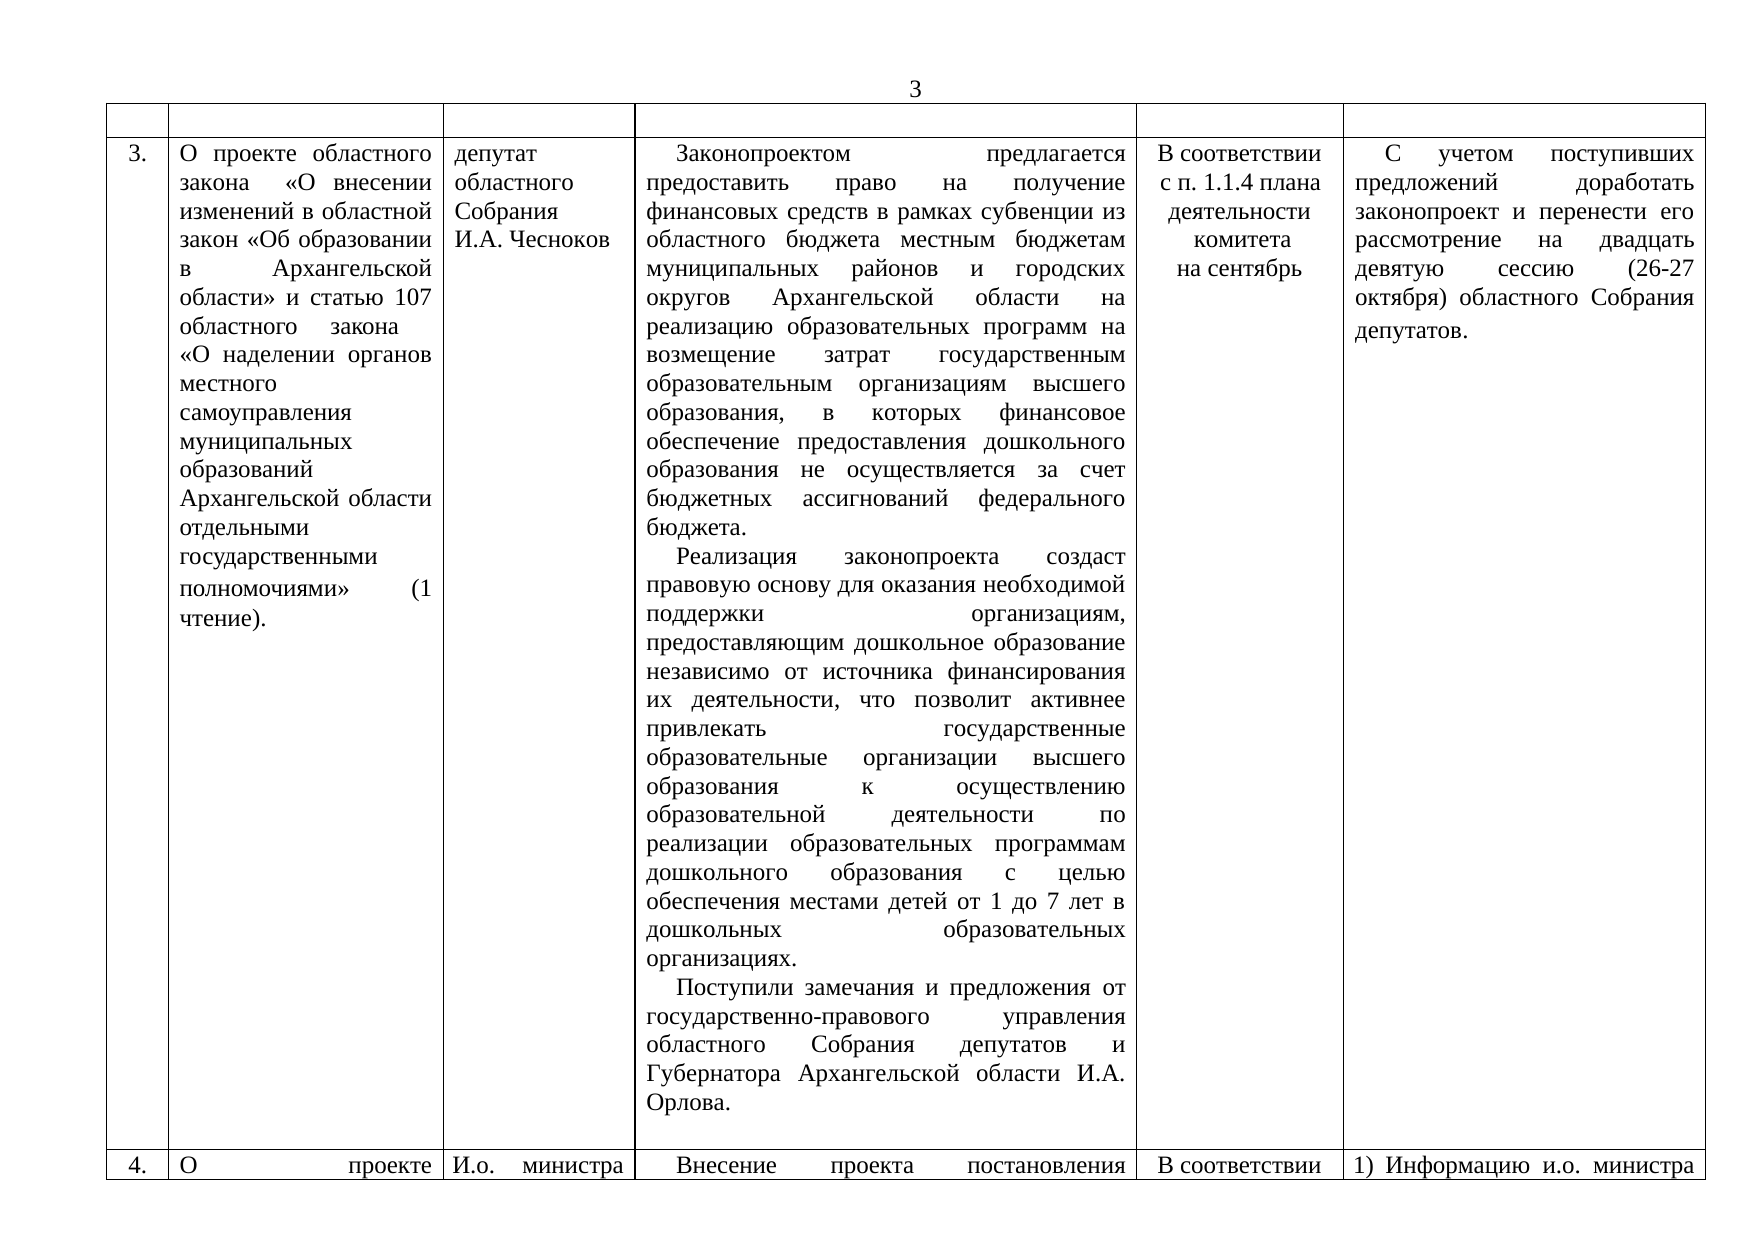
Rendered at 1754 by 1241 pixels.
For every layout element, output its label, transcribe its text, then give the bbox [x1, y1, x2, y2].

table_cell С учетом поступивших предложений доработать законопроект и перенести его рассмотрение на двадцать девятую сессию (26-27 октября) областного Собрания депутатов. [1344, 138, 1705, 1149]
table_cell 3. [107, 138, 168, 1149]
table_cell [169, 104, 443, 137]
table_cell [444, 104, 634, 137]
table_cell 2. [107, 104, 168, 137]
table_cell В соответствии с п. 1.1.4 плана деятельности комитета на сентябрь [1137, 138, 1343, 1149]
table_cell Законопроектом предлагается предоставить право на получение финансовых средств в рамках субвенции из областного бюджета местным бюджетам муниципальных районов и городских округов Архангельской области на реализацию образовательных программ на возмещение затрат государственным образовательным организациям высшего образования, в которых финансовое обеспечение предоставления дошкольного образования не осуществляется за счет бюджетных ассигнований федерального бюджета. Реализация законопроекта создаст правовую основу для оказания необходимой поддержки организациям, предоставляющим дошкольное образование независимо от источника финансирования их деятельности, что позволит активнее привлекать государственные образовательные организации высшего образования к осуществлению образовательной деятельности по реализации образовательных программам дошкольного образования с целью обеспечения местами детей от 1 до 7 лет в дошкольных образовательных организациях. Поступили замечания и предложения от государственно-правового управления областного Собрания депутатов и Губернатора Архангельской области И.А. Орлова. [636, 138, 1136, 1149]
table_cell 4. [107, 1150, 168, 1179]
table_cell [1137, 104, 1343, 137]
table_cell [444, 1150, 634, 1179]
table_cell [1344, 1150, 1705, 1179]
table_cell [1137, 1150, 1343, 1179]
table_cell депутат областного Собрания И.А. Чесноков [444, 138, 634, 1149]
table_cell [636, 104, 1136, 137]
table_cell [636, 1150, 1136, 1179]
table_cell О проекте областного закона «О внесении изменений в областной закон «Об образовании в Архангельской области» и статью 107 областного закона «О наделении органов местного самоуправления муниципальных образований Архангельской области отдельными государственными полномочиями» (1 чтение). [169, 138, 443, 1149]
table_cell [169, 1150, 443, 1179]
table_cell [1344, 104, 1705, 137]
